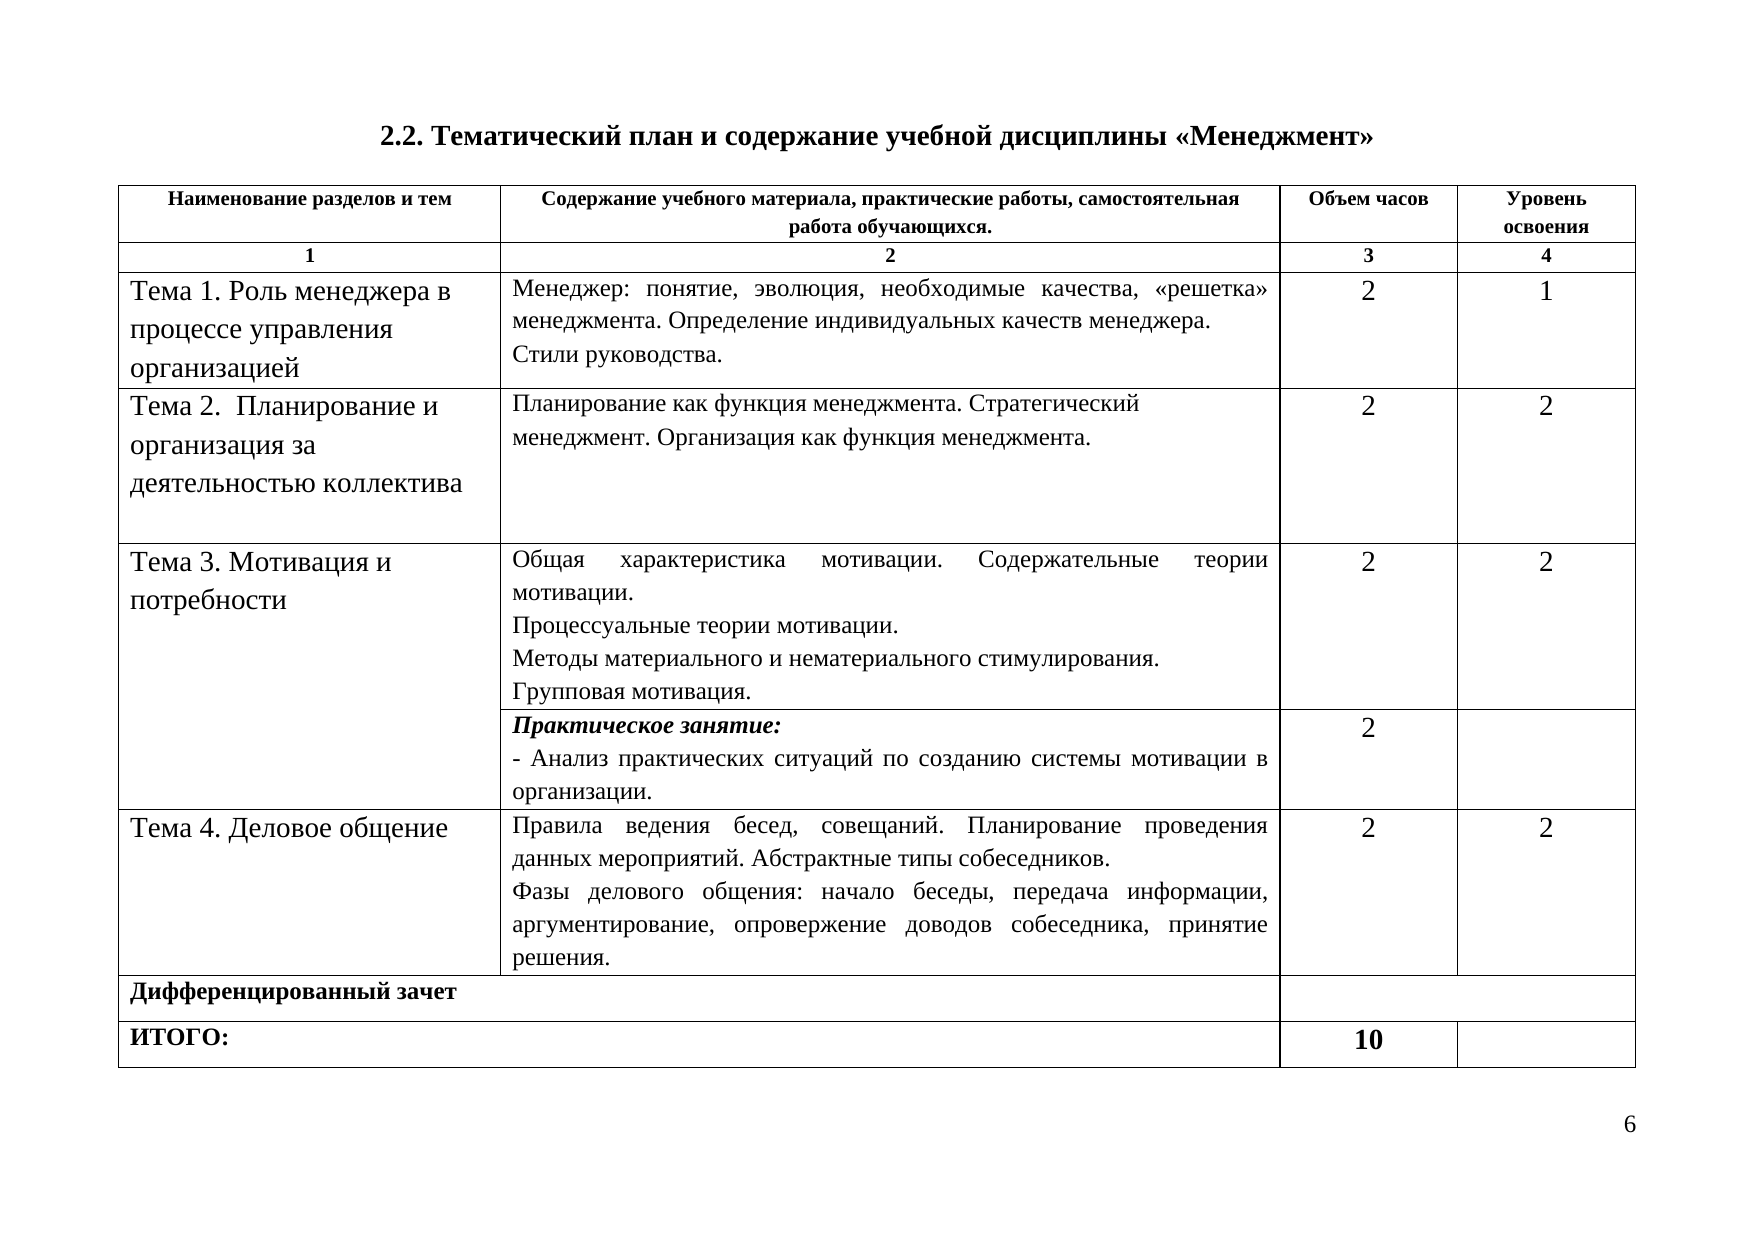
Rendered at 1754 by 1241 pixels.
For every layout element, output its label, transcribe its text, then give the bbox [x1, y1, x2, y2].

table_cell Практическое занятие: - Анализ практических ситуаций по созданию системы мотивации в организации. [501, 710, 1279, 809]
text 2.2. Тематический план и содержание учебной дисциплины «Менеджмент» [118, 118, 1636, 152]
table_cell ИТОГО: [119, 1022, 1279, 1067]
table_cell 4 [1458, 243, 1635, 272]
table_header Объем часов [1281, 186, 1457, 242]
table_cell Планирование как функция менеджмента. Стратегический менеджмент. Организация как функция менеджмента. [501, 389, 1279, 543]
table_cell Тема 3. Мотивация и потребности [119, 544, 500, 809]
table_cell Менеджер: понятие, эволюция, необходимые качества, «решетка» менеджмента. Определение индивидуальных качеств менеджера. Стили руководства. [501, 273, 1279, 387]
table_header Содержание учебного материала, практические работы, самостоятельная работа обучающихся. [501, 186, 1279, 242]
table_header Наименование разделов и тем [119, 186, 500, 242]
table_cell Тема 4. Деловое общение [119, 810, 500, 975]
table_cell 2 [1281, 810, 1457, 975]
table_cell 2 [1458, 544, 1635, 709]
table_cell 2 [501, 243, 1279, 272]
table_cell 2 [1281, 389, 1457, 543]
table_cell Тема 2. Планирование и организация за деятельностью коллектива [119, 389, 500, 543]
table_cell 2 [1458, 389, 1635, 543]
table_cell 10 [1281, 1022, 1457, 1067]
table_cell 1 [119, 243, 500, 272]
table_cell 3 [1281, 243, 1457, 272]
table_cell Дифференцированный зачет [119, 976, 1279, 1021]
table_cell 2 [1281, 710, 1457, 809]
table_cell [1458, 710, 1635, 809]
table_cell 2 [1281, 544, 1457, 709]
table_cell 2 [1281, 273, 1457, 387]
table_cell Общая характеристика мотивации. Содержательные теории мотивации. Процессуальные теории мотивации. Методы материального и нематериального стимулирования. Групповая мотивация. [501, 544, 1279, 709]
table_cell [1281, 976, 1635, 1021]
table_cell 2 [1458, 810, 1635, 975]
table_cell 1 [1458, 273, 1635, 387]
table_header Уровень освоения [1458, 186, 1635, 242]
table_cell Правила ведения бесед, совещаний. Планирование проведения данных мероприятий. Абстрактные типы собеседников. Фазы делового общения: начало беседы, передача информации, аргументирование, опровержение доводов собеседника, принятие решения. [501, 810, 1279, 975]
table_cell [1458, 1022, 1635, 1067]
table_cell Тема 1. Роль менеджера в процессе управления организацией [119, 273, 500, 387]
